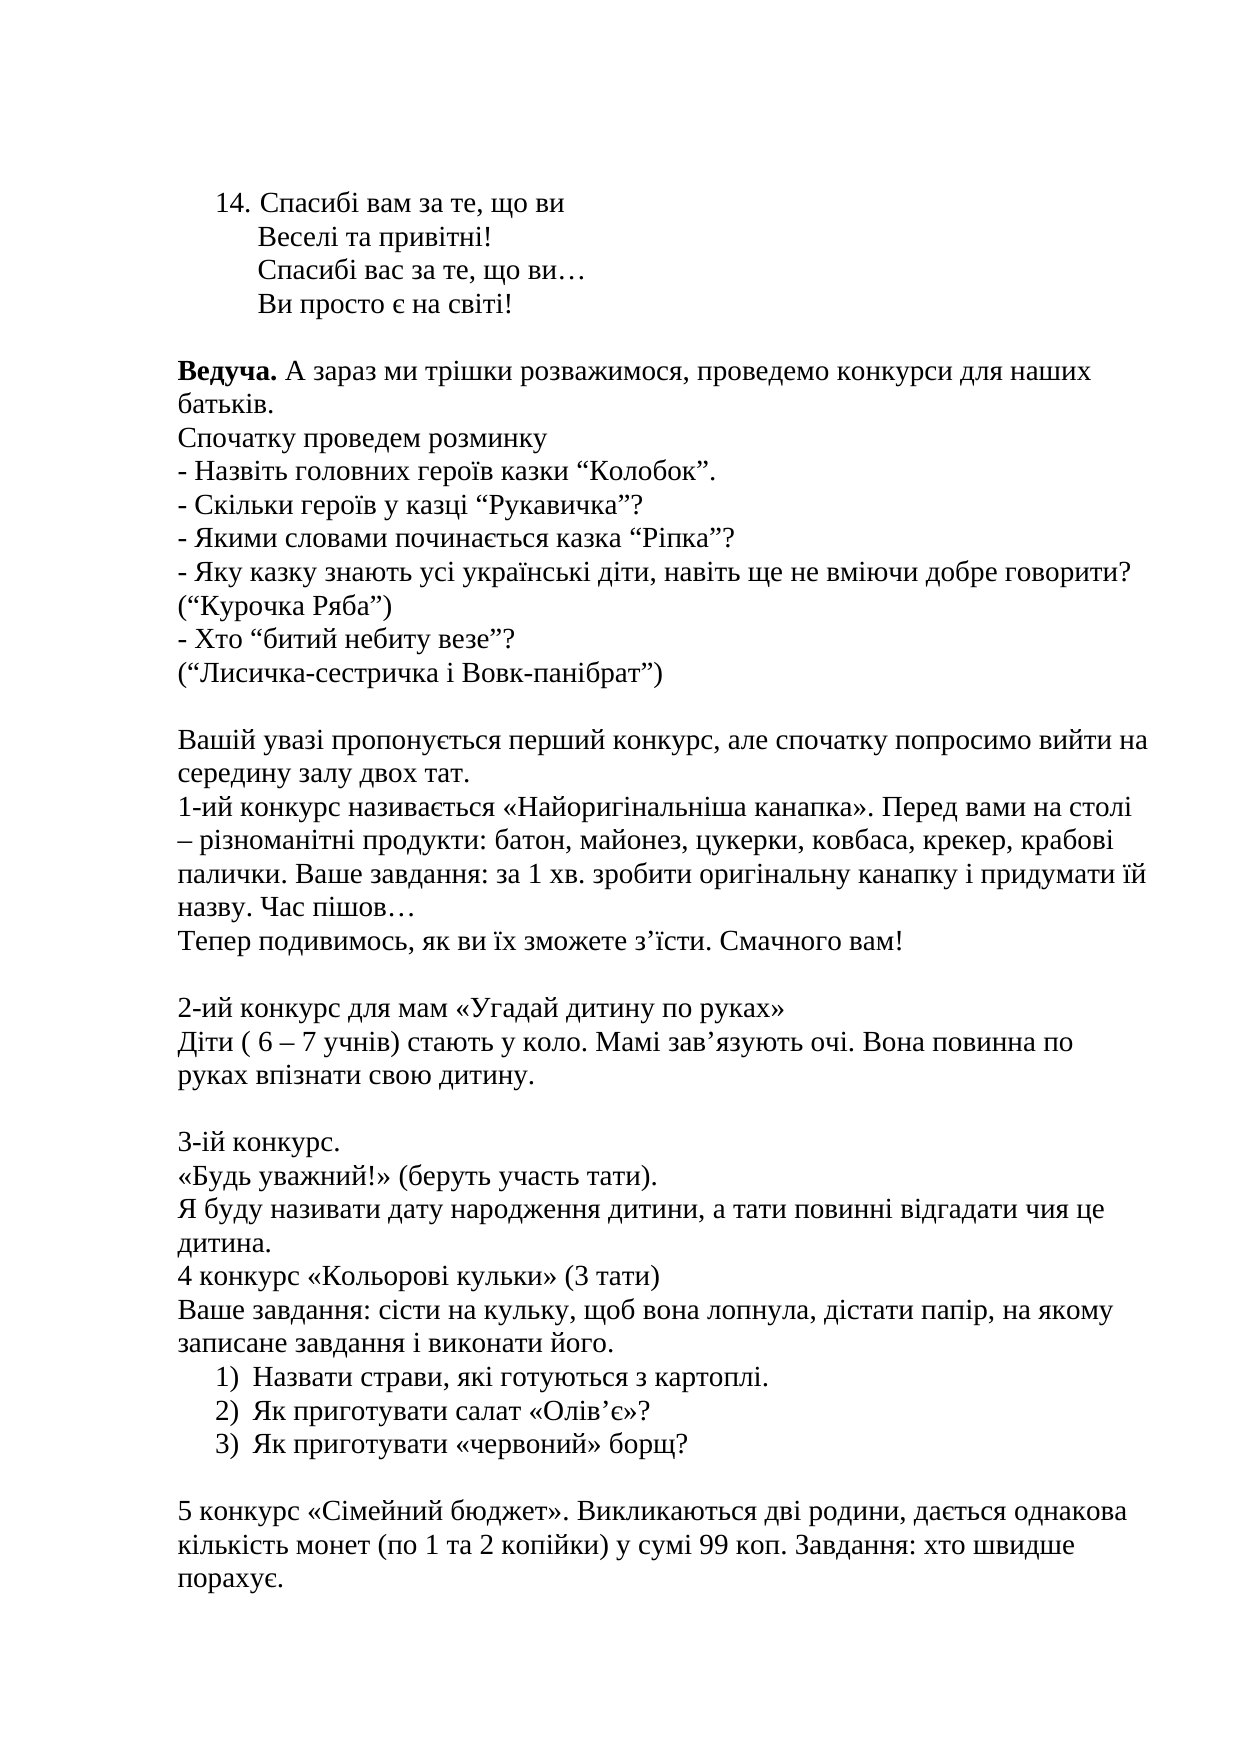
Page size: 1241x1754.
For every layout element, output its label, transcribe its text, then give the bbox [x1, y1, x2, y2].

list Як приготувати салат «Олів’є»? [215, 1393, 1152, 1426]
text - Яку казку знають усі українські діти, навіть ще не вміючи добре говорити? [177, 554, 1152, 588]
text 4 конкурс «Кольорові кульки» (3 тати) [177, 1258, 1152, 1292]
text 3-ій конкурс. [177, 1124, 1152, 1158]
text Я буду називати дату народження дитини, а тати повинні відгадати чия це дитина. [177, 1191, 1152, 1258]
text - Назвіть головних героїв казки “Колобок”. [177, 453, 1152, 487]
text «Будь уважний!» (беруть участь тати). [177, 1158, 1152, 1191]
text Веселі та привітні! [177, 219, 1152, 252]
text Ваше завдання: сісти на кульку, щоб вона лопнула, дістати папір, на якому записане завдання і виконати його. [177, 1292, 1152, 1359]
text (“Лисичка-сестричка і Вовк-панібрат”) [177, 655, 1152, 688]
text 2-ий конкурс для мам «Угадай дитину по руках» [177, 990, 1152, 1024]
text Спочатку проведем розминку [177, 420, 1152, 453]
text Вашій увазі пропонується перший конкурс, але спочатку попросимо вийти на середину залу двох тат. [177, 722, 1152, 789]
text - Якими словами починається казка “Ріпка”? [177, 521, 1152, 554]
text - Хто “битий небиту везе”? [177, 621, 1152, 655]
list Спасибі вам за те, що ви [215, 185, 1152, 219]
text Ви просто є на світі! [177, 286, 1152, 319]
text 1-ий конкурс називається «Найоригінальніша канапка». Перед вами на столі – різноманітні продукти: батон, майонез, цукерки, ковбаса, крекер, крабові палички. Ваше завдання: за 1 хв. зробити оригінальну канапку і придумати їй назву. Час пішов… [177, 789, 1152, 923]
text - Скільки героїв у казці “Рукавичка”? [177, 487, 1152, 521]
text Тепер подивимось, як ви їх зможете з’їсти. Смачного вам! [177, 923, 1152, 957]
text Спасибі вас за те, що ви… [177, 252, 1152, 286]
list Як приготувати «червоний» борщ? [215, 1426, 1152, 1460]
text (“Курочка Ряба”) [177, 588, 1152, 621]
text 5 конкурс «Сімейний бюджет». Викликаються дві родини, дається однакова кількість монет (по 1 та 2 копійки) у сумі 99 коп. Завдання: хто швидше порахує. [177, 1493, 1152, 1594]
list Назвати страви, які готуються з картоплі. [215, 1359, 1152, 1393]
text Ведуча. А зараз ми трішки розважимося, проведемо конкурси для наших батьків. [177, 353, 1152, 420]
text Діти ( 6 – 7 учнів) стають у коло. Мамі зав’язують очі. Вона повинна по руках впізнати свою дитину. [177, 1024, 1152, 1091]
